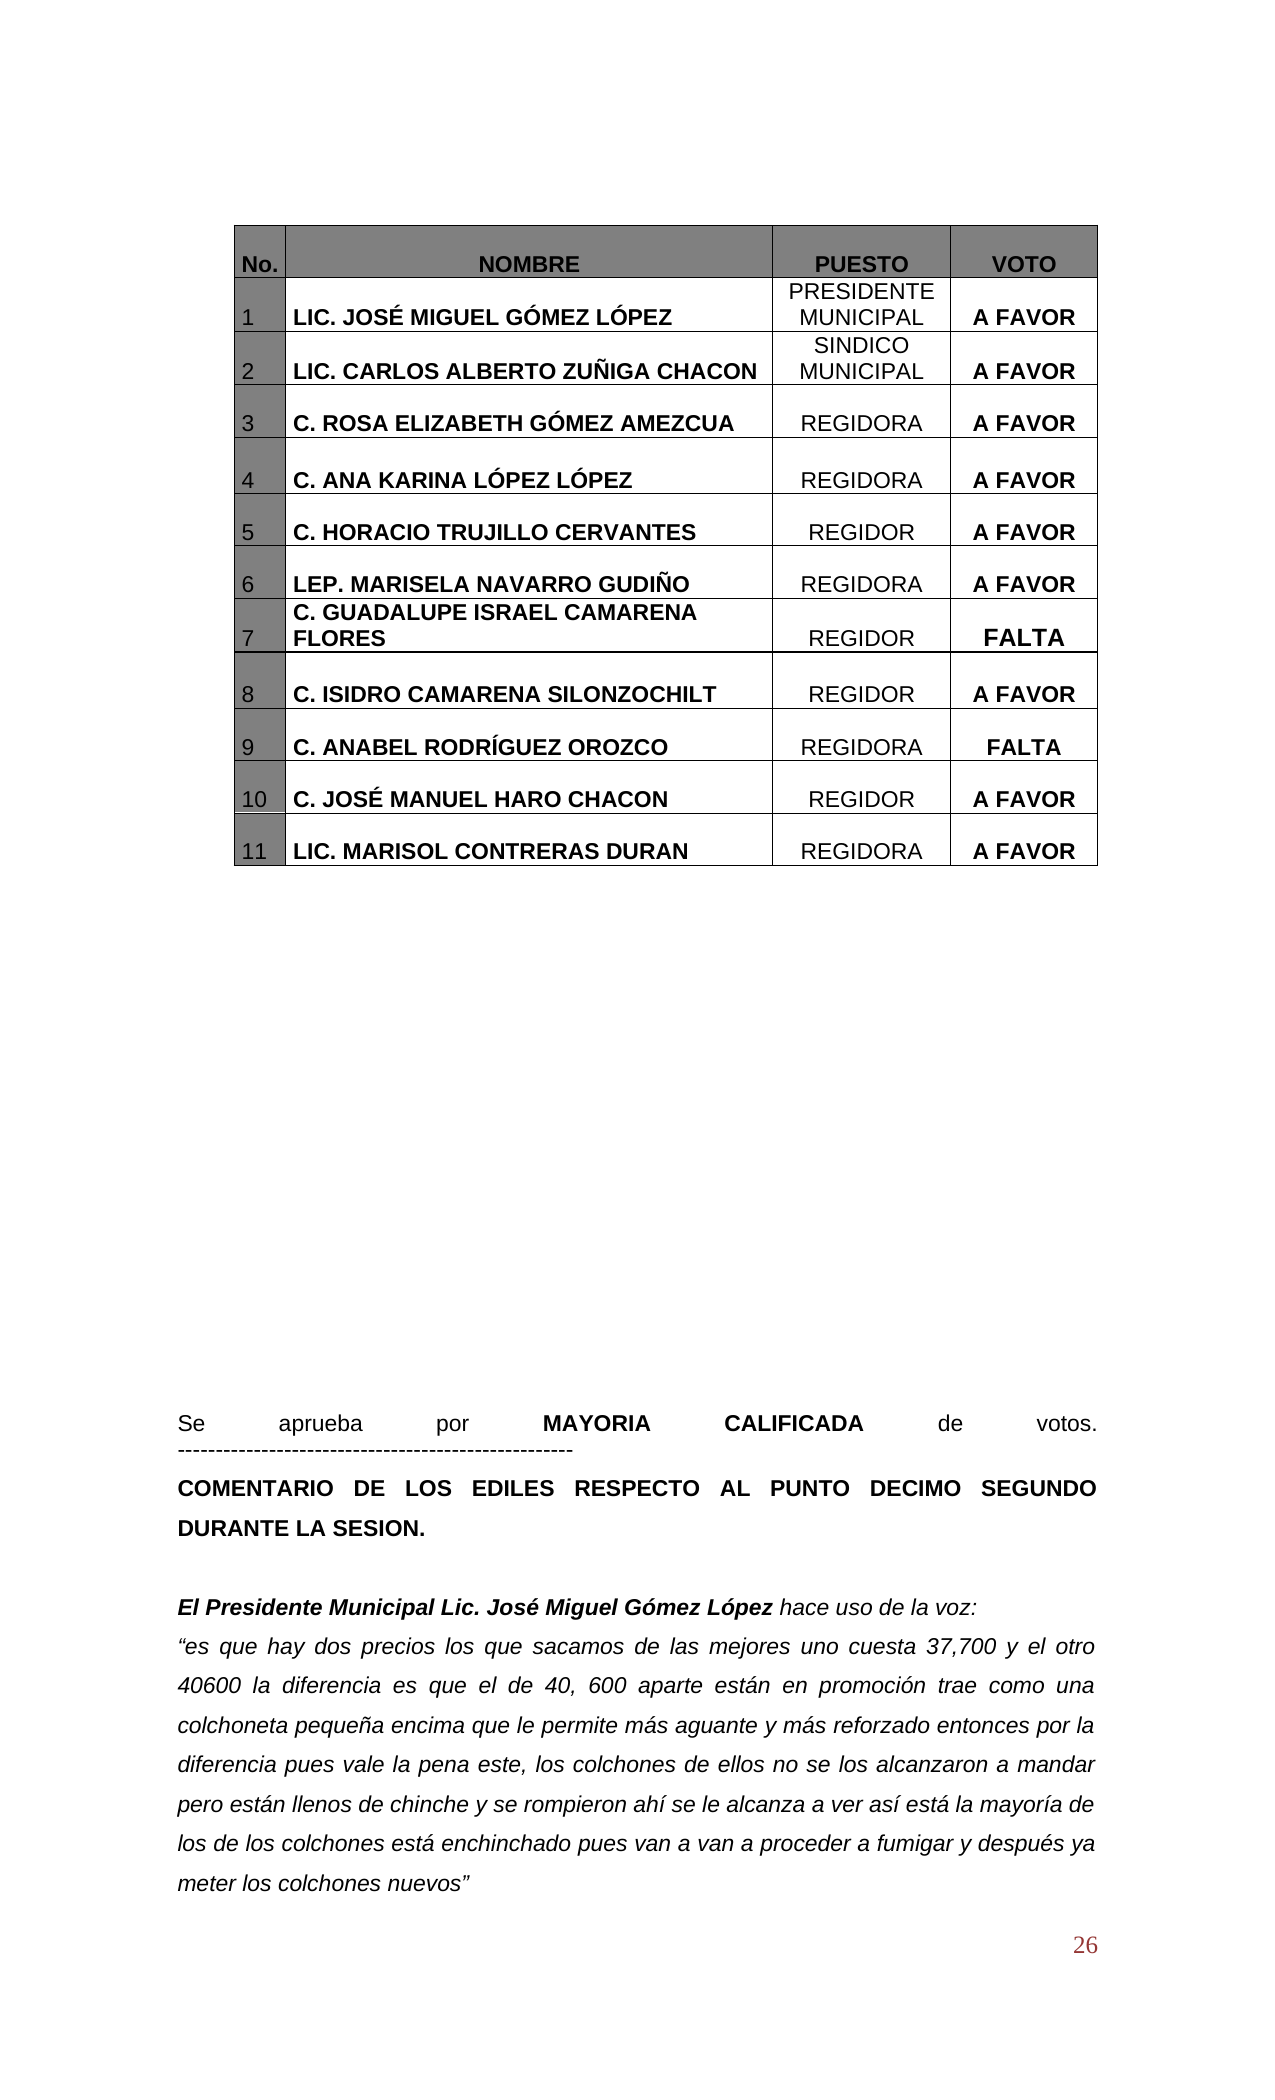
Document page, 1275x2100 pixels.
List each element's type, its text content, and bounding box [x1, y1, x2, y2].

table_cell A FAVOR [951, 278, 1097, 331]
table_cell C. GUADALUPE ISRAEL CAMARENA FLORES [286, 599, 772, 651]
table_cell A FAVOR [951, 653, 1097, 708]
table_cell REGIDORA [773, 814, 950, 865]
table_cell 2 [235, 332, 285, 384]
table_header NOMBRE [286, 226, 772, 277]
text El Presidente Municipal Lic. José Miguel Gómez López hace uso de la voz: [177, 1593, 1098, 1620]
table_cell A FAVOR [951, 385, 1097, 437]
table_header No. [235, 226, 285, 277]
table_cell REGIDORA [773, 709, 950, 760]
table_cell LIC. MARISOL CONTRERAS DURAN [286, 814, 772, 865]
table_cell PRESIDENTE MUNICIPAL [773, 278, 950, 331]
table_cell 10 [235, 761, 285, 812]
table_cell C. HORACIO TRUJILLO CERVANTES [286, 494, 772, 545]
table_cell 4 [235, 438, 285, 493]
table_cell A FAVOR [951, 546, 1097, 598]
table_cell C. JOSÉ MANUEL HARO CHACON [286, 761, 772, 812]
table_cell FALTA [951, 709, 1097, 760]
table_header VOTO [951, 226, 1097, 277]
table_cell SINDICO MUNICIPAL [773, 332, 950, 384]
table_cell C. ANA KARINA LÓPEZ LÓPEZ [286, 438, 772, 493]
table_cell FALTA [951, 599, 1097, 651]
table_cell 3 [235, 385, 285, 437]
table_cell A FAVOR [951, 438, 1097, 493]
table_cell LEP. MARISELA NAVARRO GUDIÑO [286, 546, 772, 598]
table_cell 5 [235, 494, 285, 545]
table_cell REGIDORA [773, 546, 950, 598]
table_cell REGIDOR [773, 761, 950, 812]
table_cell A FAVOR [951, 761, 1097, 812]
table_cell LIC. JOSÉ MIGUEL GÓMEZ LÓPEZ [286, 278, 772, 331]
table_cell 7 [235, 599, 285, 651]
table_cell A FAVOR [951, 494, 1097, 545]
table_cell REGIDOR [773, 599, 950, 651]
table_cell REGIDOR [773, 494, 950, 545]
table_cell 11 [235, 814, 285, 865]
text Se aprueba por MAYORIA CALIFICADA de votos. ---------------------------------------------------- [177, 1410, 1098, 1462]
table_cell 9 [235, 709, 285, 760]
table_cell C. ROSA ELIZABETH GÓMEZ AMEZCUA [286, 385, 772, 437]
table_cell REGIDOR [773, 653, 950, 708]
table_cell REGIDORA [773, 438, 950, 493]
text COMENTARIO DE LOS EDILES RESPECTO AL PUNTO DECIMO SEGUNDO DURANTE LA SESION. [177, 1475, 1098, 1541]
table_cell REGIDORA [773, 385, 950, 437]
table_cell C. ANABEL RODRÍGUEZ OROZCO [286, 709, 772, 760]
table_cell A FAVOR [951, 332, 1097, 384]
table_cell A FAVOR [951, 814, 1097, 865]
table_cell LIC. CARLOS ALBERTO ZUÑIGA CHACON [286, 332, 772, 384]
table_cell 8 [235, 653, 285, 708]
table_cell C. ISIDRO CAMARENA SILONZOCHILT [286, 653, 772, 708]
table_header PUESTO [773, 226, 950, 277]
table_cell 6 [235, 546, 285, 598]
text “es que hay dos precios los que sacamos de las mejores uno cuesta 37,700 y el otro 40600 la diferencia es que el de 40, 600 aparte están en promoción trae como una colchoneta pequeña encima que le permite más aguante y más reforzado entonces por la diferencia pues vale la pena este, los colchones de ellos no se los alcanzaron a mandar pero están llenos de chinche y se rompieron ahí se le alcanza a ver así está la mayoría de los de los colchones está enchinchado pues van a van a proceder a fumigar y después ya meter los colchones nuevos” [177, 1633, 1098, 1896]
table_cell 1 [235, 278, 285, 331]
